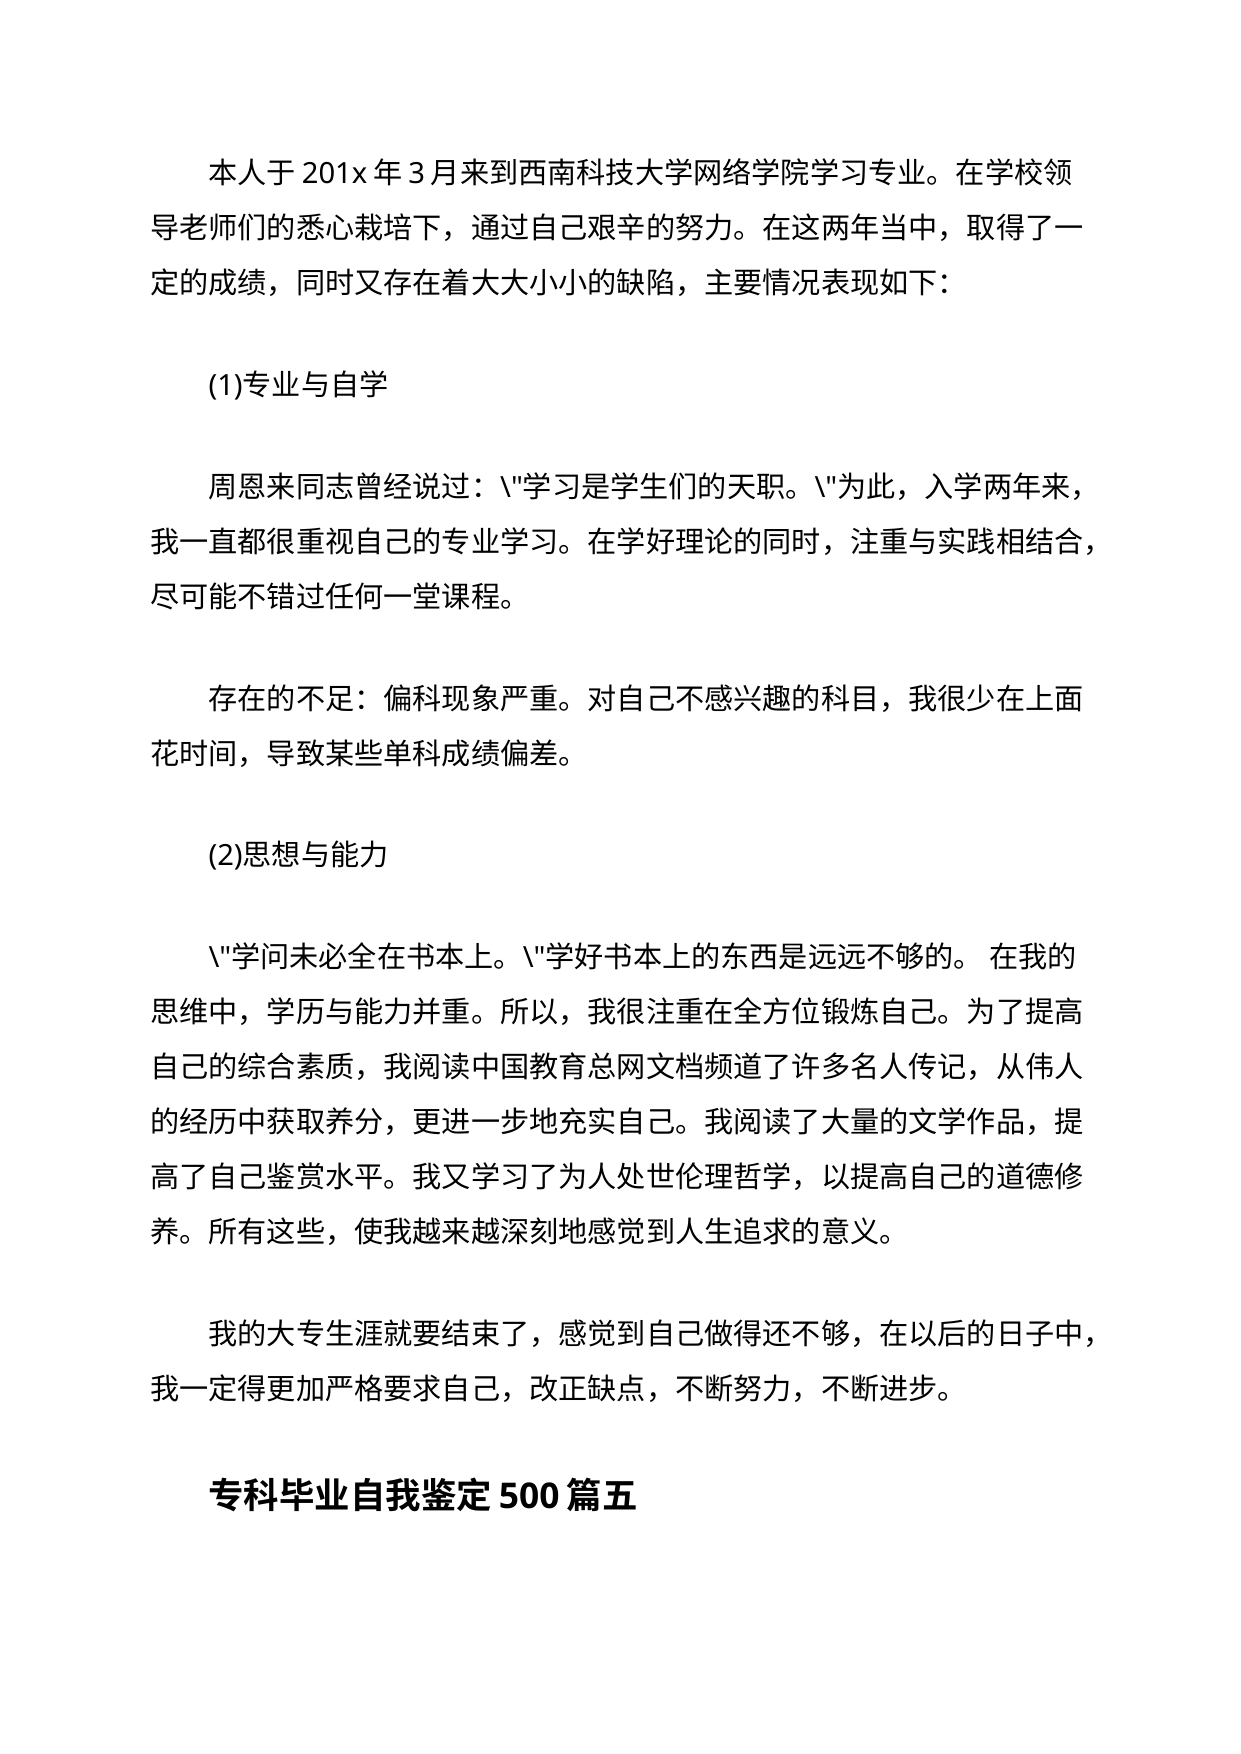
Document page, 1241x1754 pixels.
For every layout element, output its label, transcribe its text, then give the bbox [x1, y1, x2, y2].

text (2)思想与能力 [150, 832, 1090, 874]
text 周恩来同志曾经说过：\"学习是学生们的天职。\"为此，入学两年来，我一直都很重视自己的专业学习。在学好理论的同时，注重与实践相结合，尽可能不错过任何一堂课程。 [150, 464, 1090, 616]
text 专科毕业自我鉴定500篇五 [150, 1467, 1090, 1518]
text (1)专业与自学 [150, 362, 1090, 404]
text 本人于201x年3月来到西南科技大学网络学院学习专业。在学校领导老师们的悉心栽培下，通过自己艰辛的努力。在这两年当中，取得了一定的成绩，同时又存在着大大小小的缺陷，主要情况表现如下： [150, 150, 1090, 302]
text 存在的不足：偏科现象严重。对自己不感兴趣的科目，我很少在上面花时间，导致某些单科成绩偏差。 [150, 675, 1090, 772]
text 我的大专生涯就要结束了，感觉到自己做得还不够，在以后的日子中，我一定得更加严格要求自己，改正缺点，不断努力，不断进步。 [150, 1310, 1090, 1407]
text \"学问未必全在书本上。\"学好书本上的东西是远远不够的。 在我的思维中，学历与能力并重。所以，我很注重在全方位锻炼自己。为了提高自己的综合素质，我阅读中国教育总网文档频道了许多名人传记，从伟人的经历中获取养分，更进一步地充实自己。我阅读了大量的文学作品，提高了自己鉴赏水平。我又学习了为人处世伦理哲学，以提高自己的道德修养。所有这些，使我越来越深刻地感觉到人生追求的意义。 [150, 934, 1090, 1251]
